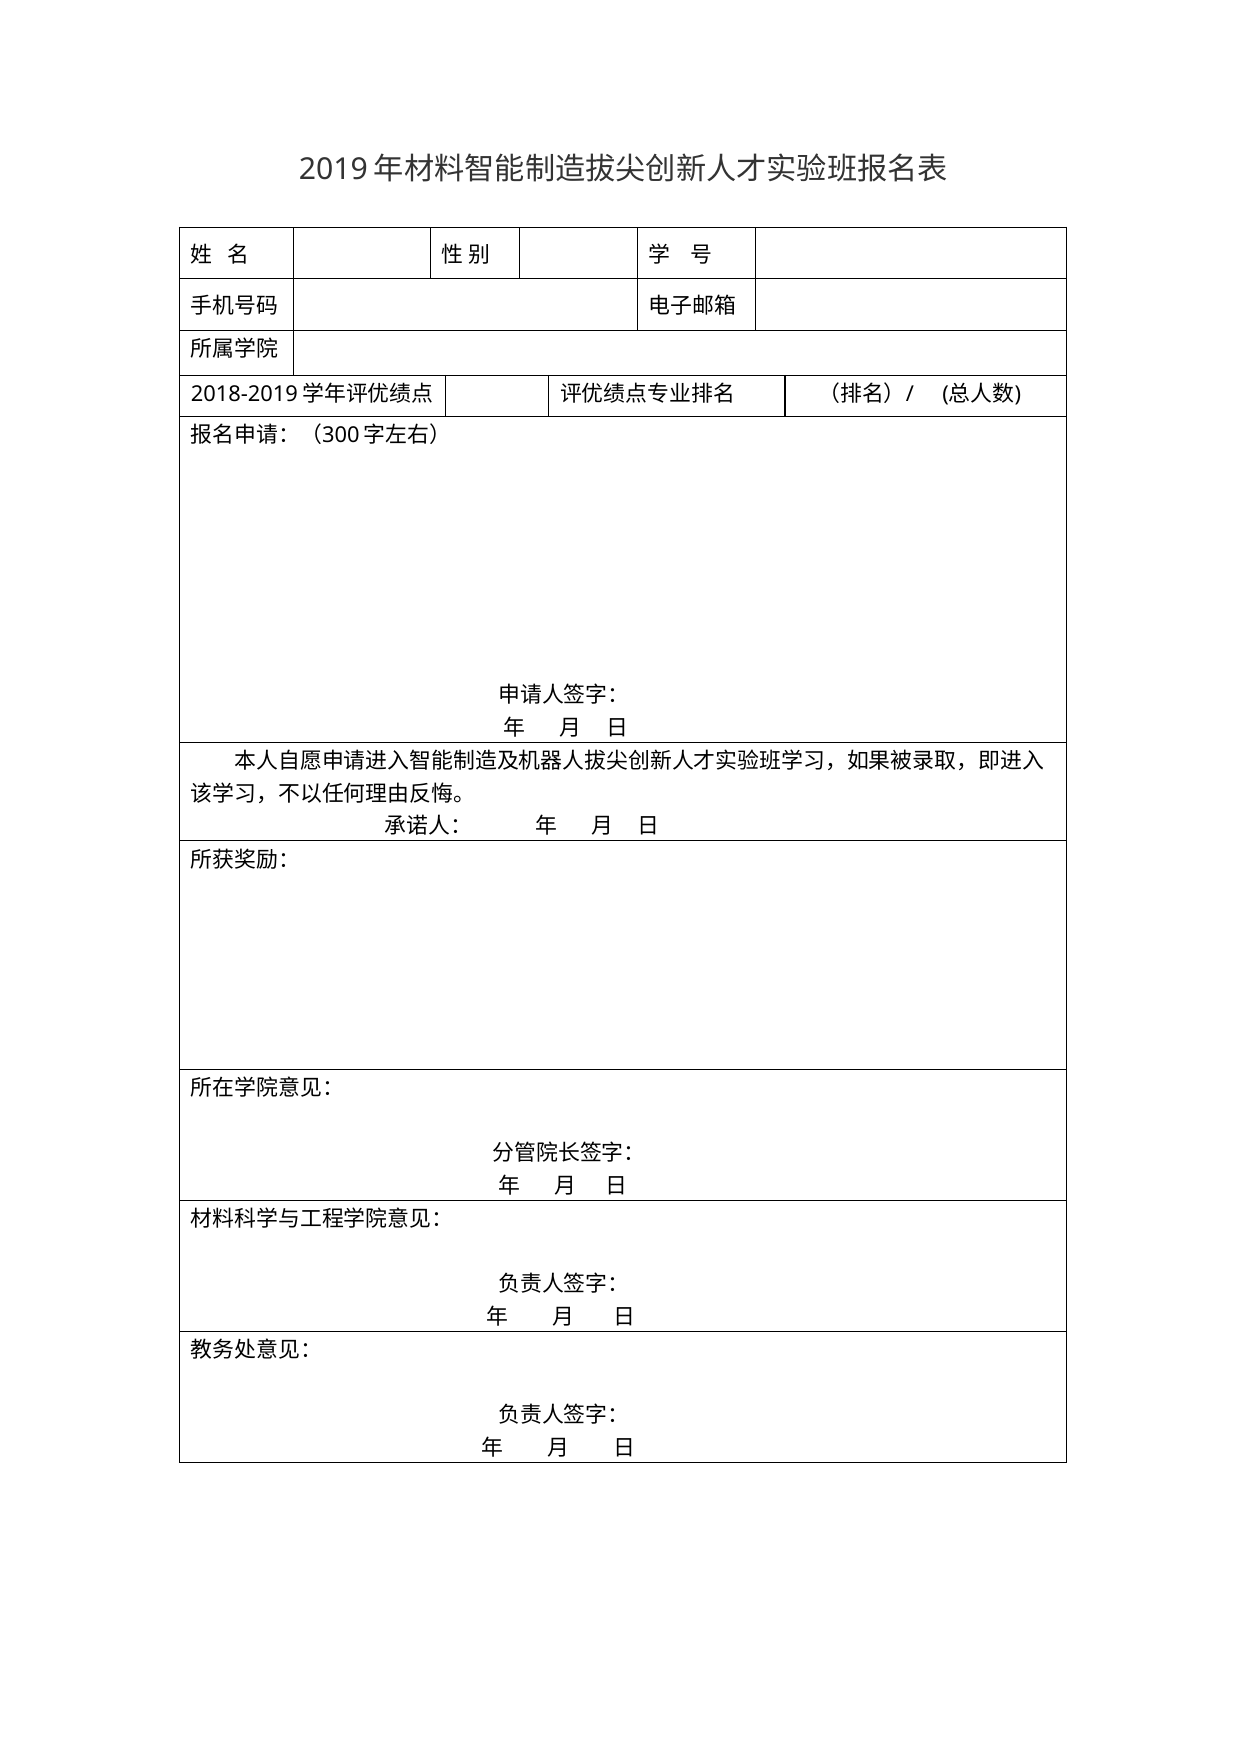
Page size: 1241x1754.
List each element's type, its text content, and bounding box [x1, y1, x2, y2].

table_header [520, 228, 637, 278]
table_cell 所在学院意见： 分管院长签字： 年 月 日 [180, 1070, 1066, 1200]
table_cell 材料科学与工程学院意见： 负责人签字： 年 月 日 [180, 1201, 1066, 1331]
table_cell 所获奖励： [180, 841, 1066, 1069]
table_cell 2018-2019学年评优绩点 [180, 376, 445, 416]
table_cell [294, 331, 1066, 375]
table_header 性 别 [431, 228, 519, 278]
table_header 学 号 [638, 228, 755, 278]
table_cell （排名）/ (总人数) [786, 376, 1066, 416]
table_cell [756, 279, 1066, 330]
table_cell 所属学院 [180, 331, 293, 375]
table_cell 评优绩点专业排名 [549, 376, 784, 416]
table_header [756, 228, 1066, 278]
table_header [294, 228, 430, 278]
text 2019年材料智能制造拔尖创新人才实验班报名表 [193, 144, 1053, 188]
table_cell 教务处意见： 负责人签字： 年 月 日 [180, 1332, 1066, 1462]
table_cell 电子邮箱 [638, 279, 755, 330]
table_cell 报名申请：（300字左右） 申请人签字： 年 月 日 [180, 417, 1066, 742]
table_cell 本人自愿申请进入智能制造及机器人拔尖创新人才实验班学习，如果被录取，即进入该学习，不以任何理由反悔。 承诺人： 年 月 日 [180, 743, 1066, 840]
table_cell [294, 279, 637, 330]
table_cell 手机号码 [180, 279, 293, 330]
table_header 姓 名 [180, 228, 293, 278]
table_cell [446, 376, 548, 416]
